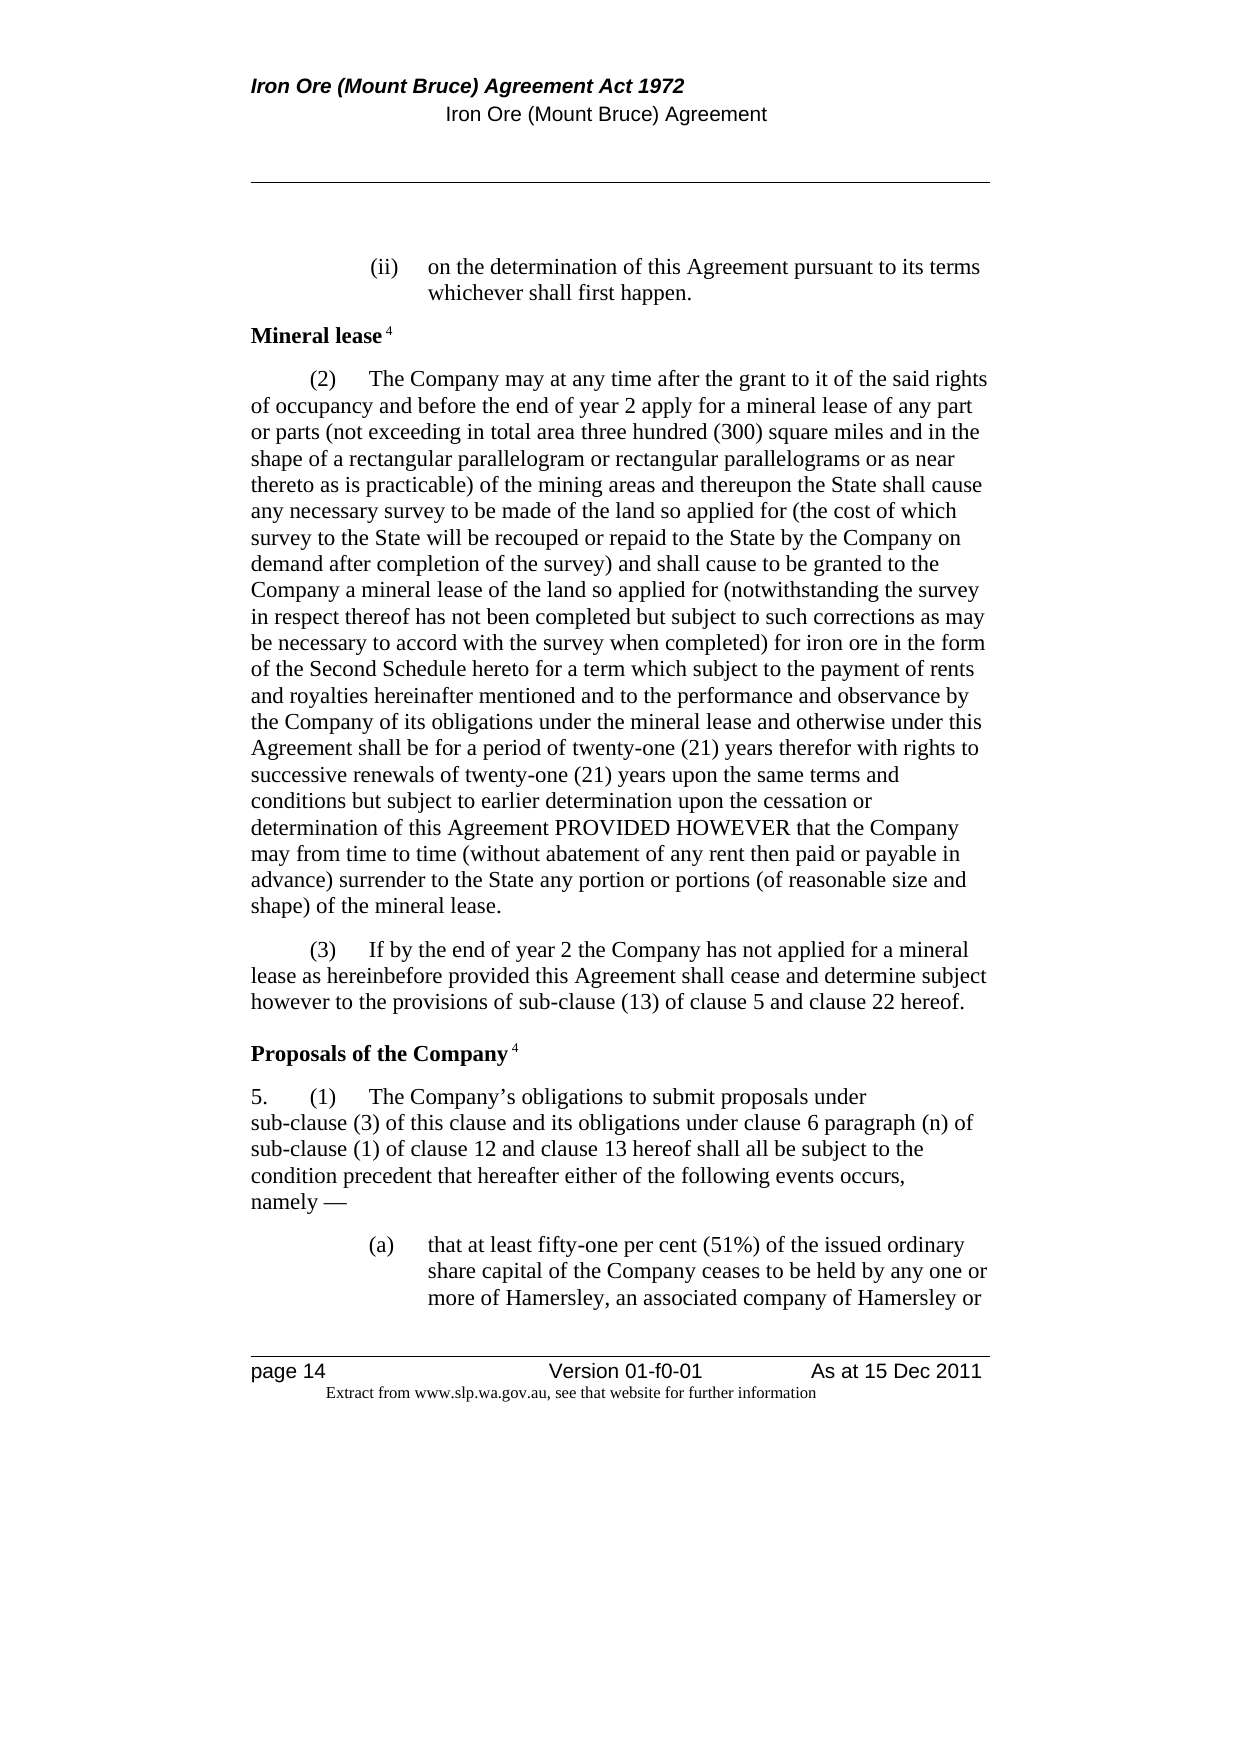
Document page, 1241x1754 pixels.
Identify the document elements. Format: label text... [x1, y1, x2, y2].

text 5. (1) The Company’s obligations to submit proposals under sub-clause (3) of this clause and its obligations under clause 6 paragraph (n) of sub-clause (1) of clause 12 and clause 13 hereof shall all be subject to the condition precedent that hereafter either of the following events occurs, namely — [251, 1083, 990, 1214]
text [251, 1231, 990, 1310]
text Proposals of the Company 4 [251, 1040, 990, 1066]
text (2) The Company may at any time after the grant to it of the said rights of occupancy and before the end of year 2 apply for a mineral lease of any part or parts (not exceeding in total area three hundred (300) square miles and in the shape of a rectangular parallelogram or rectangular parallelograms or as near thereto as is practicable) of the mining areas and thereupon the State shall cause any necessary survey to be made of the land so applied for (the cost of which survey to the State will be recouped or repaid to the State by the Company on demand after completion of the survey) and shall cause to be granted to the Company a mineral lease of the land so applied for (notwithstanding the survey in respect thereof has not been completed but subject to such corrections as may be necessary to accord with the survey when completed) for iron ore in the form of the Second Schedule hereto for a term which subject to the payment of rents and royalties hereinafter mentioned and to the performance and observance by the Company of its obligations under the mineral lease and otherwise under this Agreement shall be for a period of twenty-one (21) years therefor with rights to successive renewals of twenty-one (21) years upon the same terms and conditions but subject to earlier determination upon the cessation or determination of this Agreement PROVIDED HOWEVER that the Company may from time to time (without abatement of any rent then paid or payable in advance) surrender to the State any portion or portions (of reasonable size and shape) of the mineral lease. [251, 366, 990, 919]
text (3) If by the end of year 2 the Company has not applied for a mineral lease as hereinbefore provided this Agreement shall cease and determine subject however to the provisions of sub-clause (13) of clause 5 and clause 22 hereof. [251, 936, 990, 1015]
text Mineral lease 4 [251, 322, 990, 349]
text (ii) on the determination of this Agreement pursuant to its terms whichever shall first happen. [251, 253, 990, 306]
